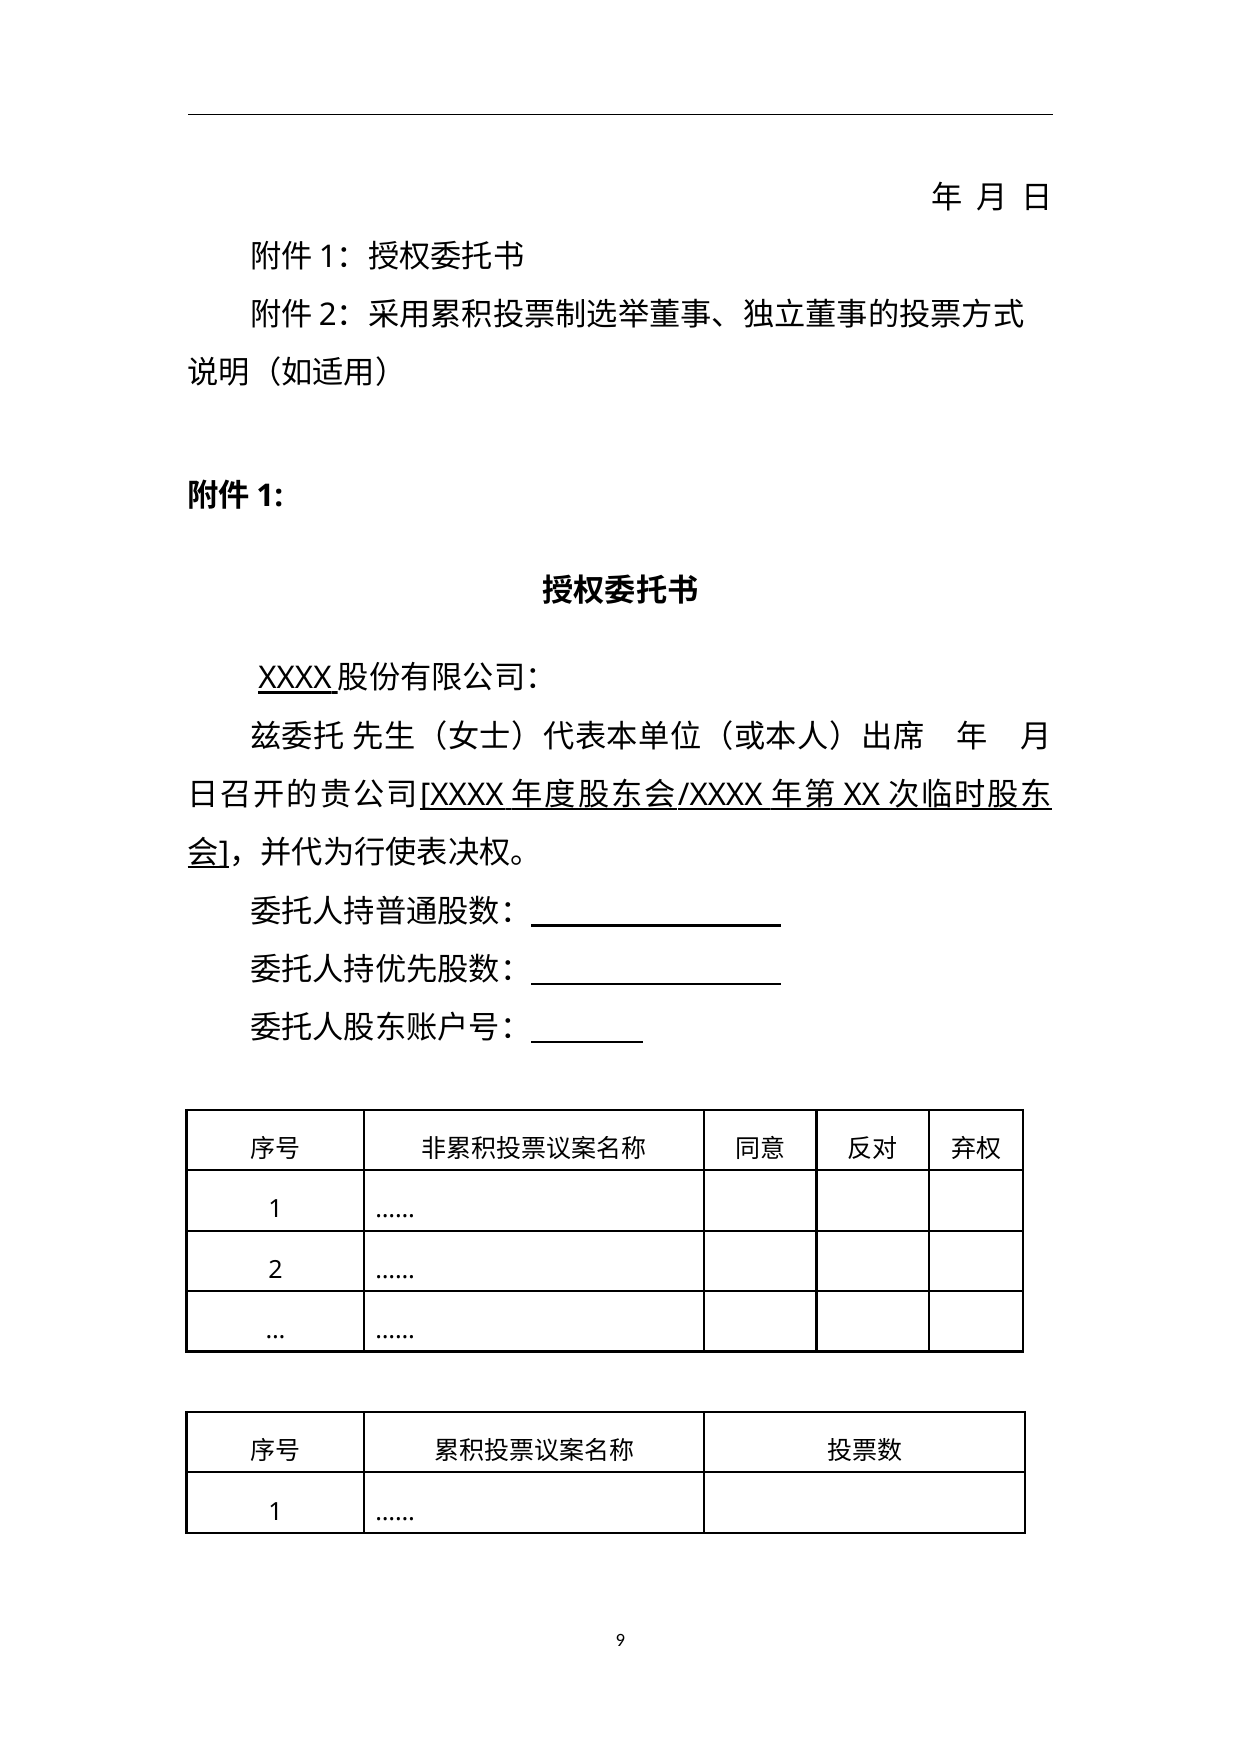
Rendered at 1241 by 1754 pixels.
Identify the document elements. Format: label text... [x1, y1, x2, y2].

table_cell …… [365, 1473, 703, 1532]
text 委托人持普通股数： [187, 875, 1053, 934]
table_cell [705, 1473, 1024, 1532]
table_header 序号 [188, 1413, 363, 1471]
table_cell …… [365, 1292, 703, 1350]
table_cell [930, 1292, 1022, 1350]
text 授权委托书 [187, 554, 1053, 613]
text 兹委托 先生（女士）代表本单位（或本人）出席 年 月 日召开的贵公司[XXXX年度股东会/XXXX年第XX次临时股东会]，并代为行使表决权。 [187, 700, 1053, 875]
table_cell … [188, 1292, 363, 1350]
table_cell 1 [188, 1171, 363, 1229]
table_cell [705, 1232, 815, 1290]
table_header 非累积投票议案名称 [365, 1111, 703, 1169]
table_header 弃权 [930, 1111, 1022, 1169]
table_header 序号 [188, 1111, 363, 1169]
text 委托人持优先股数： [187, 934, 1053, 992]
table_header 同意 [705, 1111, 815, 1169]
text XXXX股份有限公司： [187, 642, 1053, 700]
text 委托人股东账户号： [187, 992, 1053, 1050]
text 附件2：采用累积投票制选举董事、独立董事的投票方式说明（如适用） [187, 279, 1053, 395]
text 附件1：授权委托书 [187, 220, 1053, 279]
table_cell 2 [188, 1232, 363, 1290]
text 年 月 日 [187, 162, 1053, 220]
text 附件1: [187, 460, 1053, 525]
table_header 反对 [818, 1111, 928, 1169]
table_header 投票数 [705, 1413, 1024, 1471]
table_cell [930, 1232, 1022, 1290]
table_cell …… [365, 1232, 703, 1290]
table_cell [818, 1232, 928, 1290]
table_cell [930, 1171, 1022, 1229]
table_cell [818, 1171, 928, 1229]
table_cell 1 [188, 1473, 363, 1532]
table_cell [705, 1292, 815, 1350]
table_cell [818, 1292, 928, 1350]
table_header 累积投票议案名称 [365, 1413, 703, 1471]
table_cell …… [365, 1171, 703, 1229]
table_cell [705, 1171, 815, 1229]
